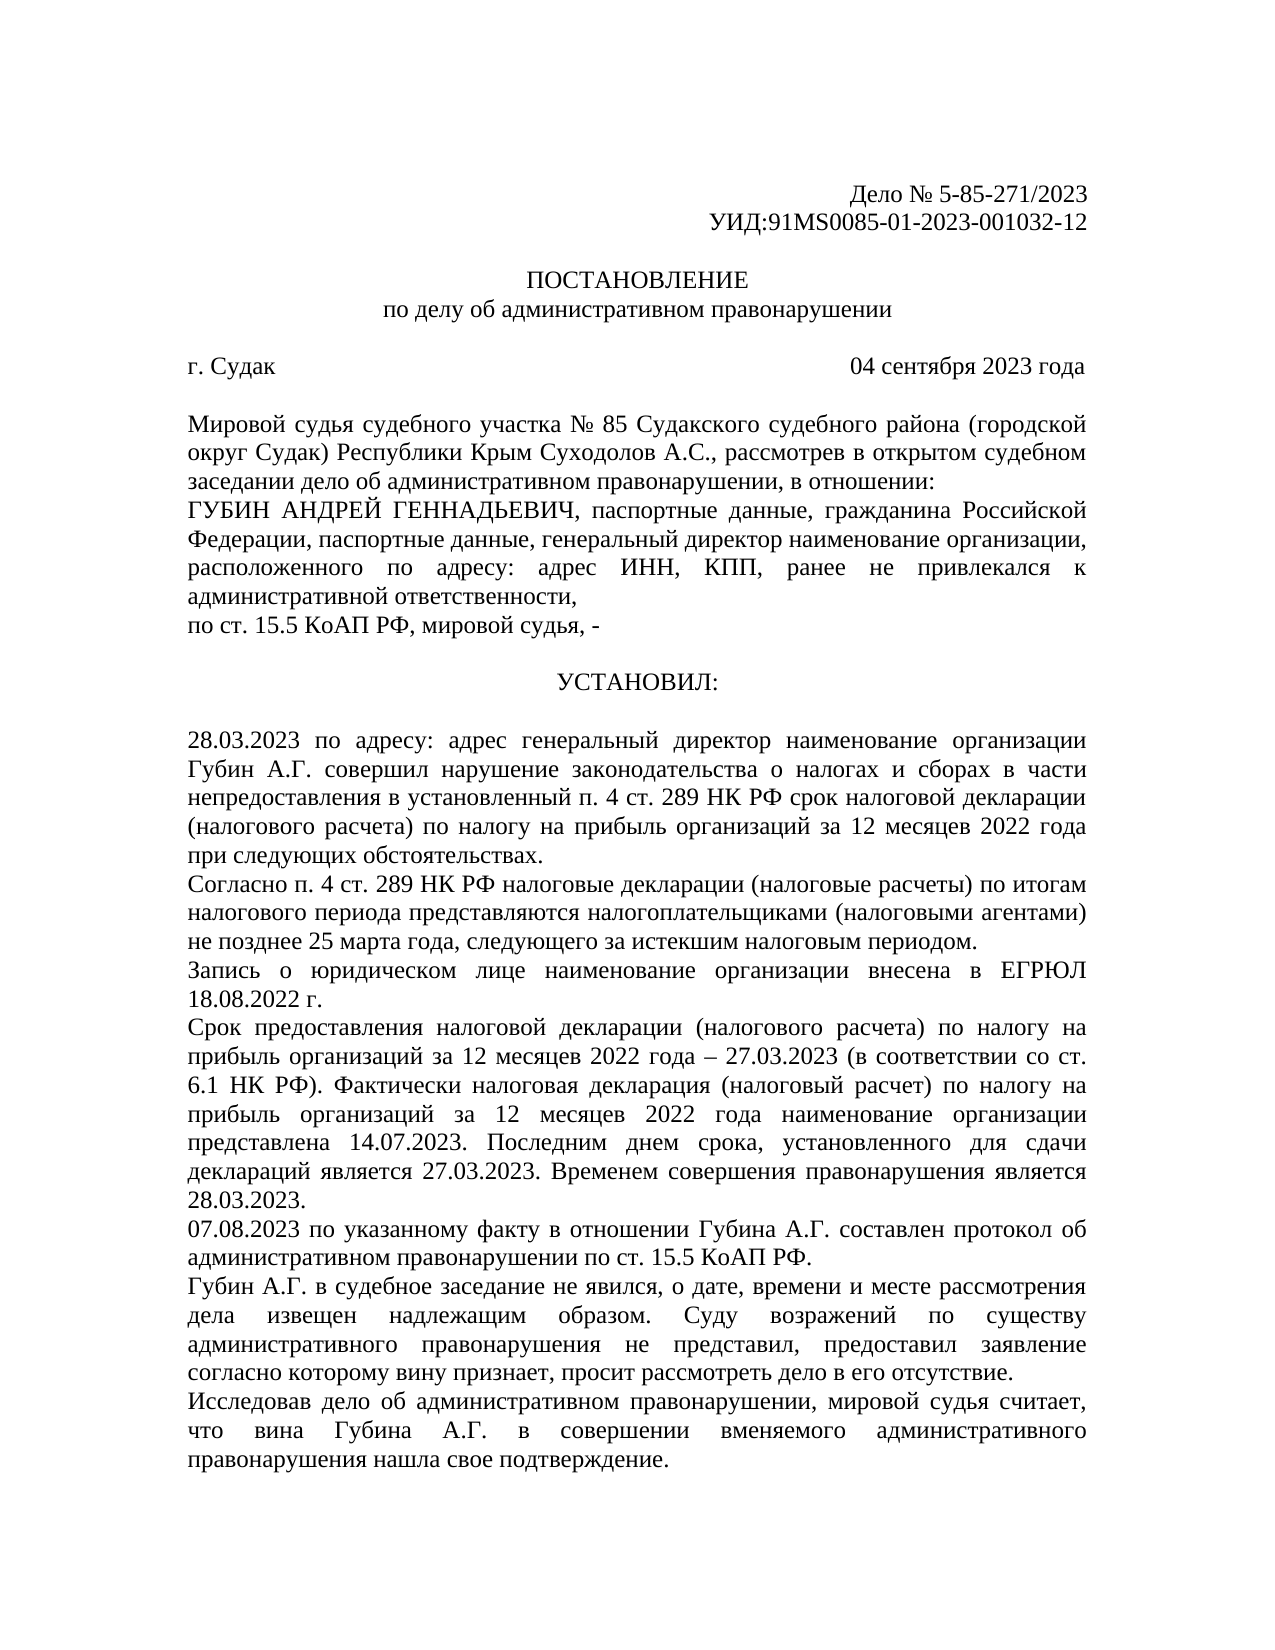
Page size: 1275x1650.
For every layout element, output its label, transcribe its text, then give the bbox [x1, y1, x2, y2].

text Исследовав дело об административном правонарушении, мировой судья считает, что вина Губина А.Г. в совершении вменяемого административного правонарушения нашла свое подтверждение. [187, 1386, 1087, 1472]
text г. Судак 04 сентября 2023 года [187, 351, 1087, 380]
text 07.08.2023 по указанному факту в отношении Губина А.Г. составлен протокол об административном правонарушении по ст. 15.5 КоАП РФ. [187, 1214, 1087, 1271]
text Срок предоставления налоговой декларации (налогового расчета) по налогу на прибыль организаций за 12 месяцев 2022 года – 27.03.2023 (в соответствии со ст. 6.1 НК РФ). Фактически налоговая декларация (налоговый расчет) по налогу на прибыль организаций за 12 месяцев 2022 года наименование организации представлена 14.07.2023. Последним днем срока, установленного для сдачи деклараций является 27.03.2023. Временем совершения правонарушения является 28.03.2023. [187, 1012, 1087, 1214]
text Дело № 5-85-271/2023 [187, 179, 1087, 207]
text ПОСТАНОВЛЕНИЕ [187, 265, 1087, 294]
text ГУБИН АНДРЕЙ ГЕННАДЬЕВИЧ, паспортные данные, гражданина Российской Федерации, паспортные данные, генеральный директор наименование организации, расположенного по адресу: адрес ИНН, КПП, ранее не привлекался к административной ответственности, [187, 495, 1087, 610]
text Запись о юридическом лице наименование организации внесена в ЕГРЮЛ 18.08.2022 г. [187, 955, 1087, 1012]
text по делу об административном правонарушении [187, 294, 1087, 322]
text Мировой судья судебного участка № 85 Судакского судебного района (городской округ Судак) Республики Крым Суходолов А.С., рассмотрев в открытом судебном заседании дело об административном правонарушении, в отношении: [187, 409, 1087, 495]
text Согласно п. 4 ст. 289 НК РФ налоговые декларации (налоговые расчеты) по итогам налогового периода представляются налогоплательщиками (налоговыми агентами) не позднее 25 марта года, следующего за истекшим налоговым периодом. [187, 869, 1087, 955]
text 28.03.2023 по адресу: адрес генеральный директор наименование организации Губин А.Г. совершил нарушение законодательства о налогах и сборах в части непредоставления в установленный п. 4 ст. 289 НК РФ срок налоговой декларации (налогового расчета) по налогу на прибыль организаций за 12 месяцев 2022 года при следующих обстоятельствах. [187, 725, 1087, 869]
text по ст. 15.5 КоАП РФ, мировой судья, - [187, 610, 1087, 639]
text УСТАНОВИЛ: [187, 667, 1087, 696]
text Губин А.Г. в судебное заседание не явился, о дате, времени и месте рассмотрения дела извещен надлежащим образом. Суду возражений по существу административного правонарушения не представил, предоставил заявление согласно которому вину признает, просит рассмотреть дело в его отсутствие. [187, 1271, 1087, 1386]
text УИД:91MS0085-01-2023-001032-12 [187, 207, 1087, 236]
